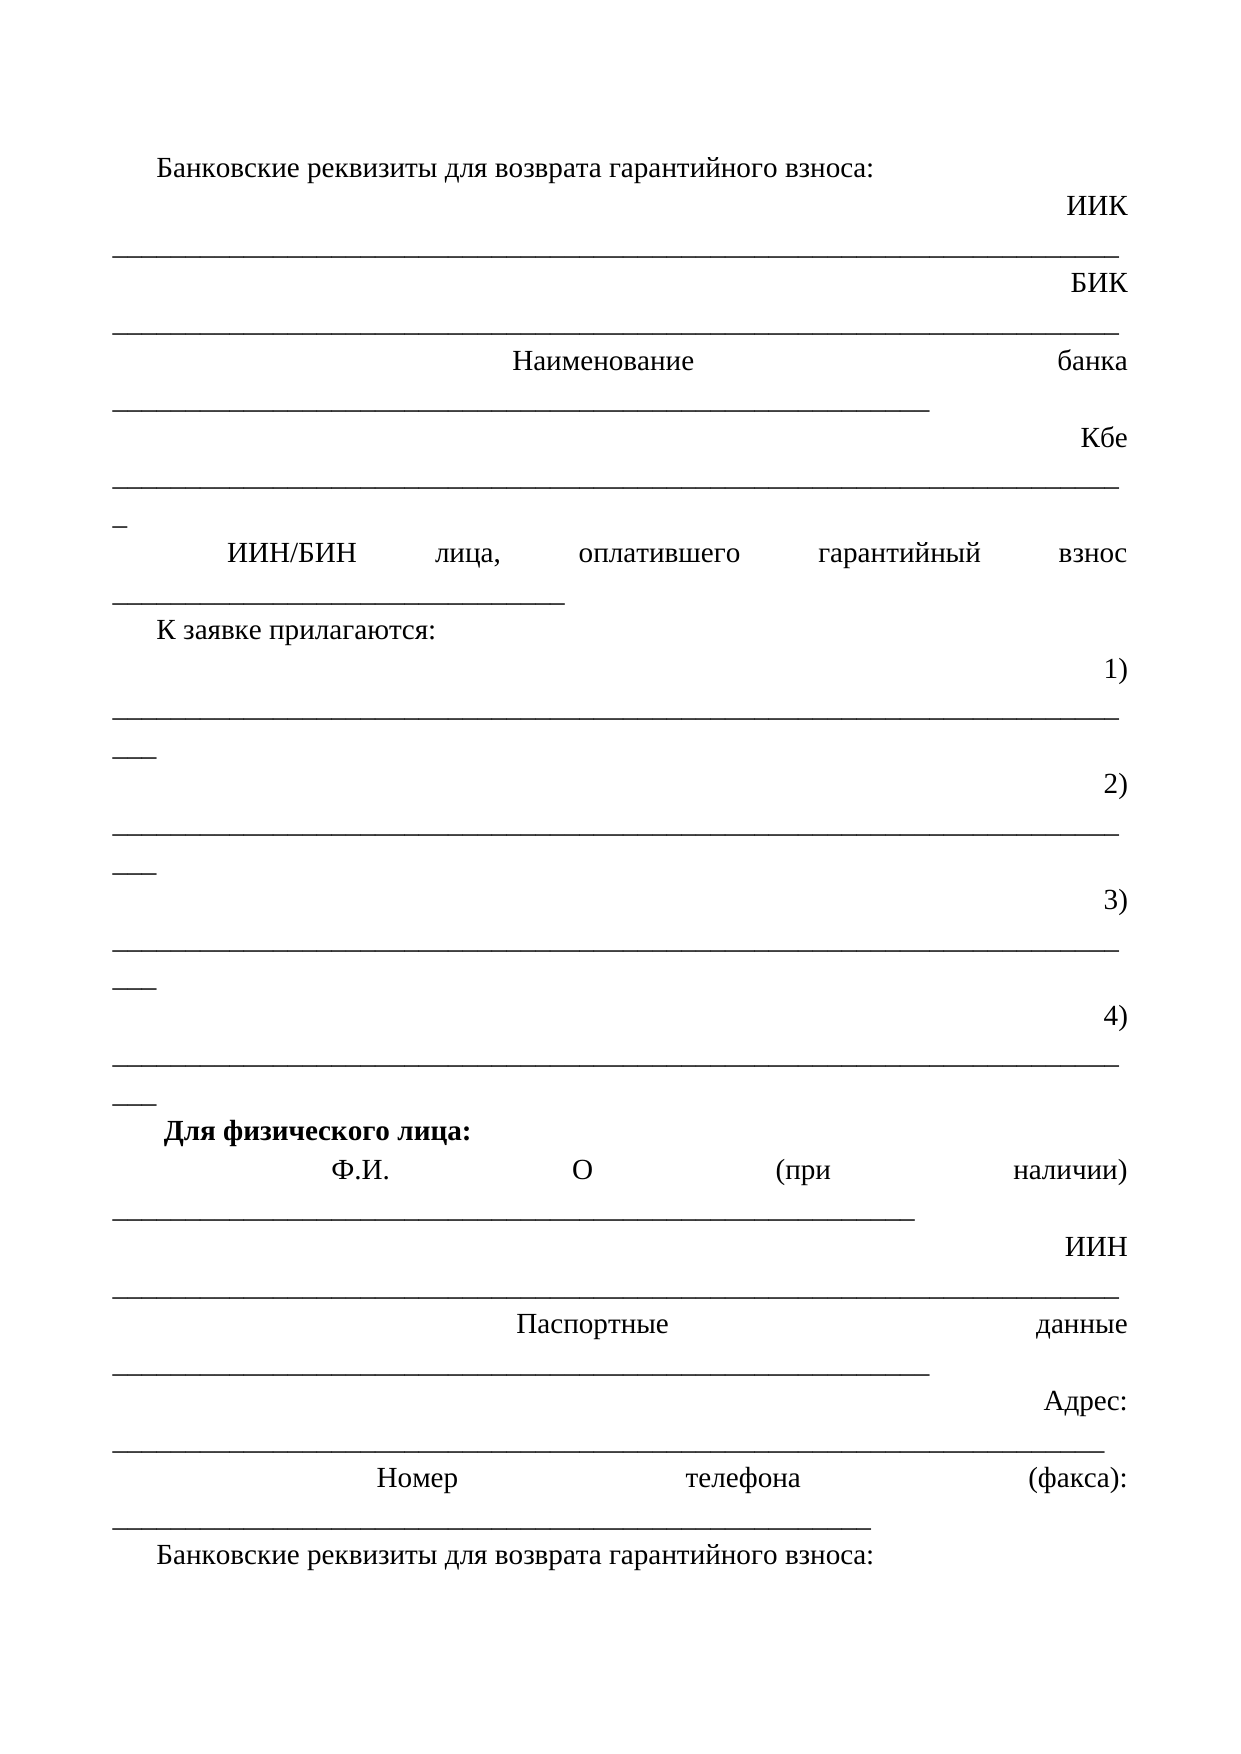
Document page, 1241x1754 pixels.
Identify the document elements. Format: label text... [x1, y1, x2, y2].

text Адрес: ____________________________________________________________________ [112, 1383, 1128, 1455]
text Для физического лица: [112, 1113, 1128, 1147]
text Паспортные данные ________________________________________________________ [112, 1306, 1128, 1378]
text Банковские реквизиты для возврата гарантийного взноса: [112, 150, 1128, 183]
text Ф.И. О (при наличии) _______________________________________________________ [112, 1152, 1128, 1224]
text БИК _____________________________________________________________________ [112, 266, 1128, 338]
text 2) ________________________________________________________________________ [112, 767, 1128, 877]
text Номер телефона (факса): ____________________________________________________ [112, 1460, 1128, 1532]
text Банковские реквизиты для возврата гарантийного взноса: [112, 1537, 1128, 1571]
text 1) ________________________________________________________________________ [112, 651, 1128, 762]
text 3) ________________________________________________________________________ [112, 882, 1128, 993]
text ИИН _____________________________________________________________________ [112, 1229, 1128, 1301]
text ИИК _____________________________________________________________________ [112, 188, 1128, 261]
text Кбе ______________________________________________________________________ [112, 420, 1128, 530]
text 4) ________________________________________________________________________ [112, 998, 1128, 1108]
text К заявке прилагаются: [112, 612, 1128, 646]
text ИИН/БИН лица, оплатившего гарантийный взнос _______________________________ [112, 535, 1128, 607]
text Наименование банка ________________________________________________________ [112, 343, 1128, 415]
